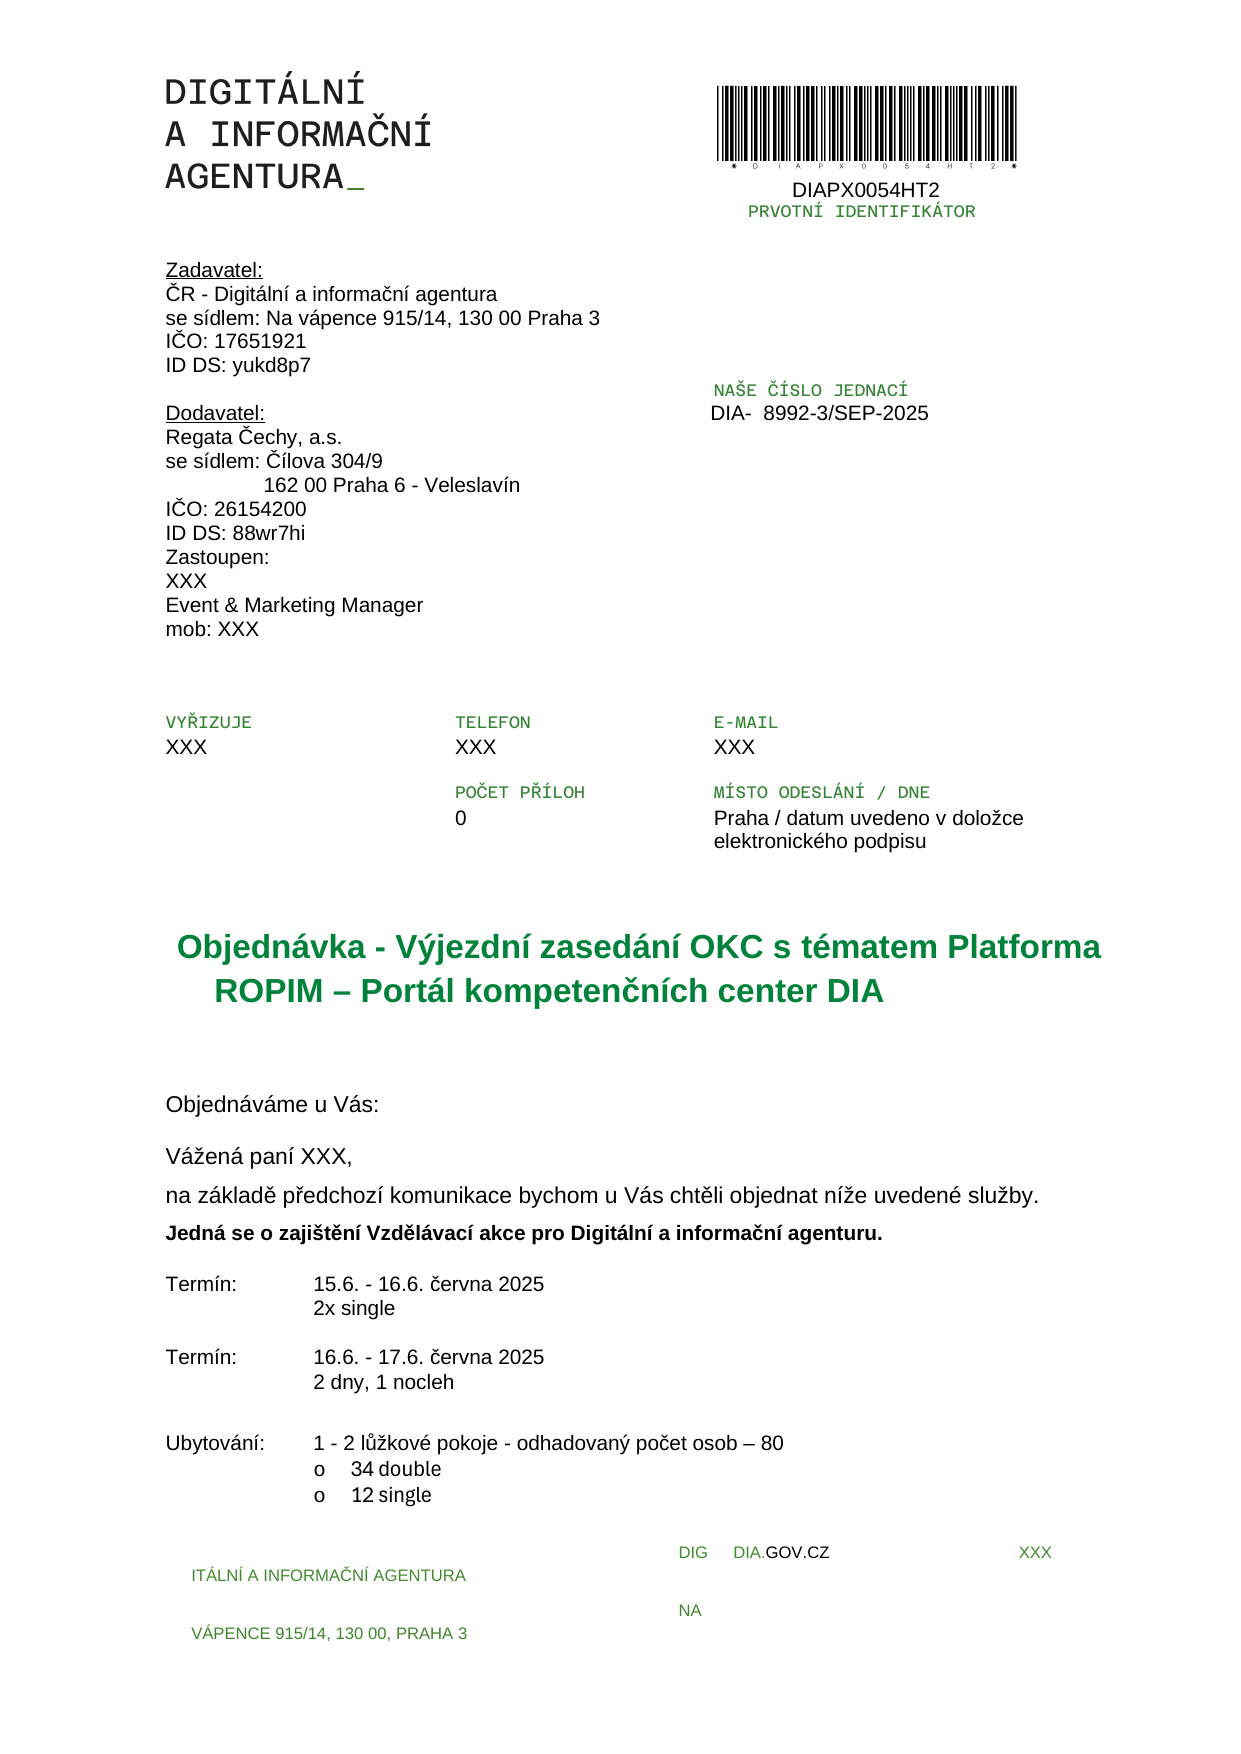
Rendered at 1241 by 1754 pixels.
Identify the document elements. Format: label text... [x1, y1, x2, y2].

text Vážená paní XXX, [165, 1143, 1042, 1169]
text Objednáváme u Vás: [165, 1091, 1098, 1117]
text x 0 Praha / datum uvedeno v doložce [0, 805, 1098, 829]
text mob: XXX [165, 617, 1098, 641]
table_cell prvotní identifikátor [709, 202, 1084, 224]
text Zadavatel: ČR - Digitální a informační agentura se sídlem: Na vápence 915/14, 130 00 Praha 3 IČO: 17651921 [165, 257, 1098, 353]
list 34 double [313, 1465, 1042, 1479]
text 162 00 Praha 6 - Veleslavín [165, 473, 1098, 497]
text Event & Marketing Manager [165, 593, 1098, 617]
text Jedná se o zajištění Vzdělávací akce pro Digitální a informační agenturu. [165, 1221, 1042, 1245]
text elektronického podpisu [0, 829, 1098, 877]
list 12 single [313, 1492, 1042, 1506]
text na základě předchozí komunikace bychom u Vás chtěli objednat níže uvedené služby. [165, 1182, 1042, 1208]
text XXX [165, 569, 1098, 593]
text ID DS: 88wr7hi [165, 521, 1098, 545]
table_header *DIAPX0054HT2* [709, 83, 1084, 178]
text VYŘIZUJE TELEFON E-MAIL [165, 713, 1098, 732]
table_cell DIAPX0054HT2 [709, 178, 1084, 202]
text IČO: 26154200 [165, 497, 1098, 521]
text XXX XXX XXX [165, 735, 1098, 759]
text se sídlem: Čílova 304/9 [165, 449, 1098, 473]
table_header Objednávka - Výjezdní zasedání OKC s tématem Platforma ROPIM – Portál kompetenčních center DIA [165, 915, 1193, 1027]
text Zastoupen: [165, 545, 1098, 569]
text Regata Čechy, a.s. [165, 425, 1098, 449]
text ID DS: yukd8p7 NAŠE ČÍSLO JEDNACÍ Dodavatel: DIA- 8992-3/SEP-2025 [165, 353, 1098, 425]
text POČET PŘÍLOH MÍSTO ODESLÁNÍ / DNE [165, 783, 1098, 802]
